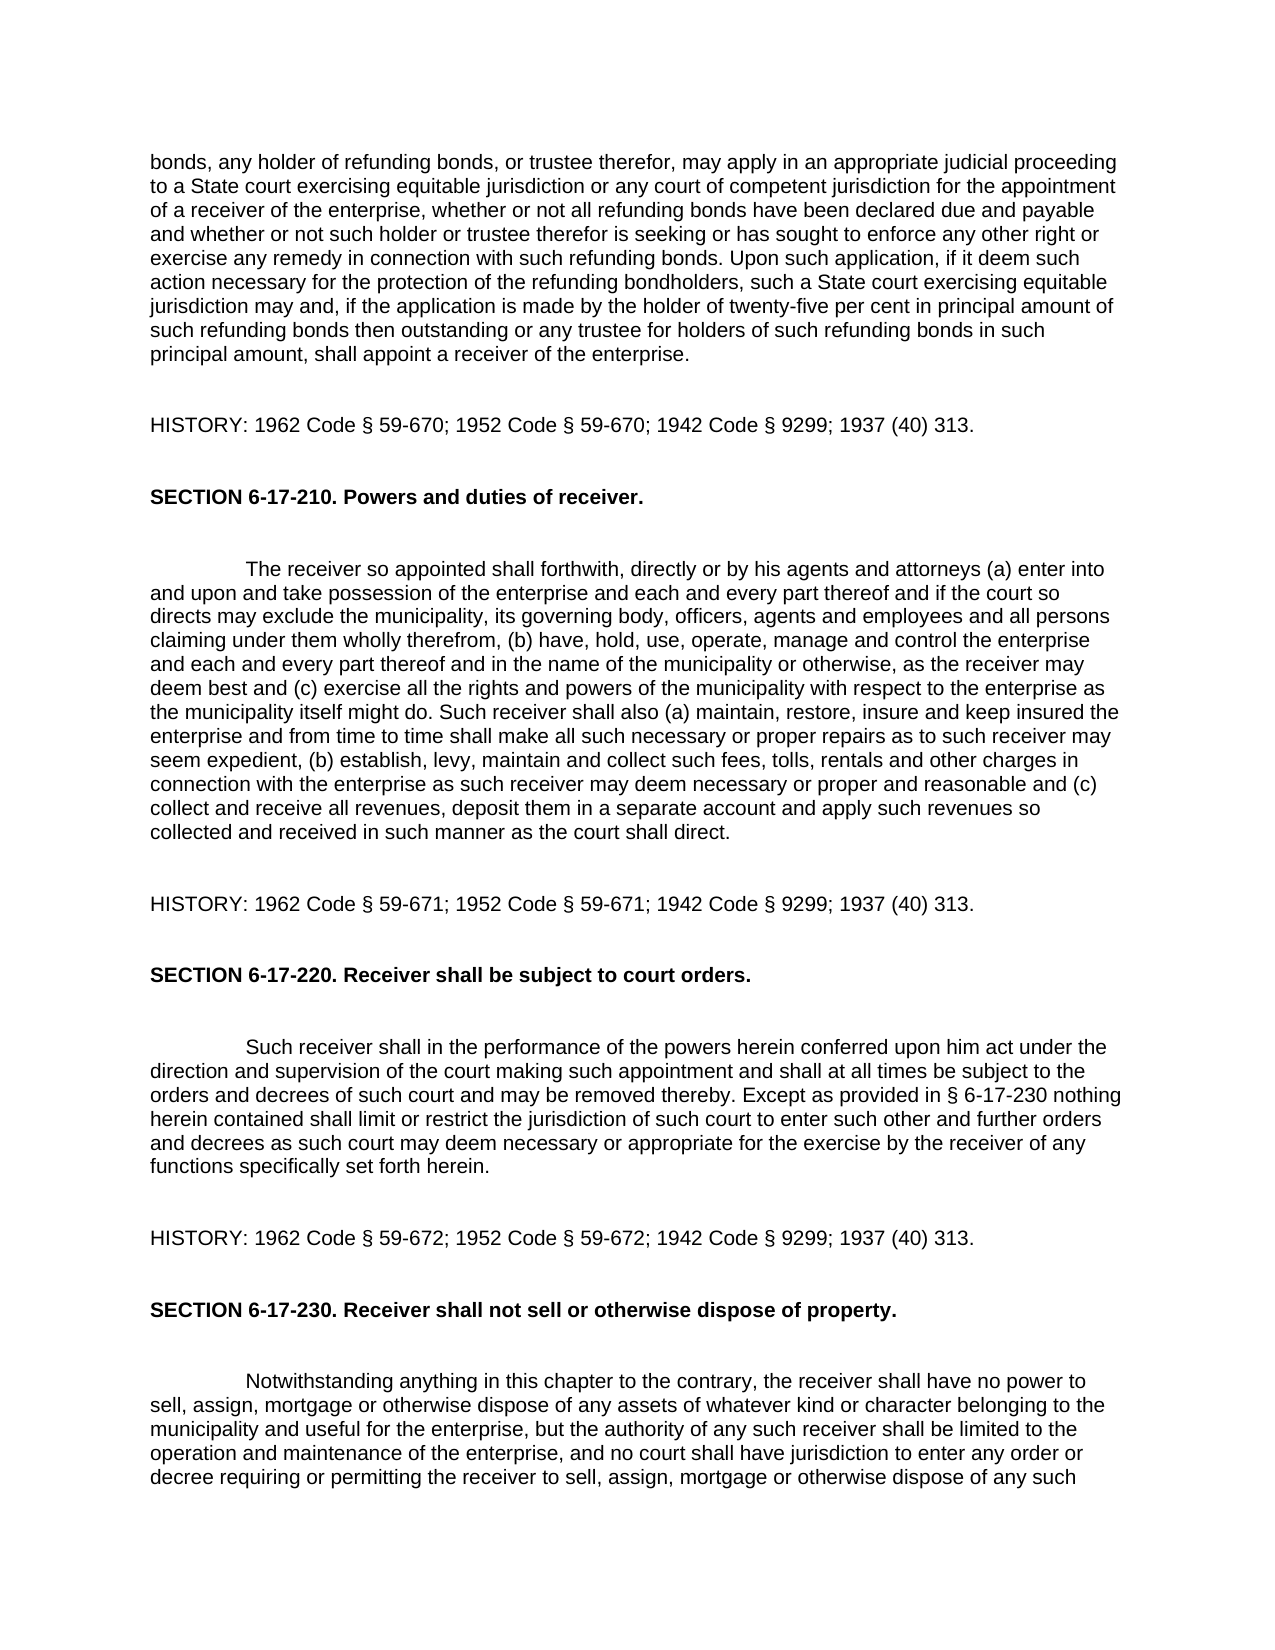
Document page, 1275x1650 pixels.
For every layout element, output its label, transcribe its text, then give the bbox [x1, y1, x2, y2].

text Such receiver shall in the performance of the powers herein conferred upon him act under the direction and supervision of the court making such appointment and shall at all times be subject to the orders and decrees of such court and may be removed thereby. Except as provided in § 6-17-230 nothing herein contained shall limit or restrict the jurisdiction of such court to enter such other and further orders and decrees as such court may deem necessary or appropriate for the exercise by the receiver of any functions specifically set forth herein. [150, 1034, 1125, 1202]
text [150, 1369, 1125, 1489]
text HISTORY: 1962 Code § 59-671; 1952 Code § 59-671; 1942 Code § 9299; 1937 (40) 313. [150, 891, 1125, 939]
text SECTION 6-17-230. Receiver shall not sell or otherwise dispose of property. [150, 1297, 1125, 1345]
text HISTORY: 1962 Code § 59-672; 1952 Code § 59-672; 1942 Code § 9299; 1937 (40) 313. [150, 1226, 1125, 1273]
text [150, 150, 1125, 389]
text SECTION 6-17-210. Powers and duties of receiver. [150, 485, 1125, 532]
text SECTION 6-17-220. Receiver shall be subject to court orders. [150, 963, 1125, 1011]
text The receiver so appointed shall forthwith, directly or by his agents and attorneys (a) enter into and upon and take possession of the enterprise and each and every part thereof and if the court so directs may exclude the municipality, its governing body, officers, agents and employees and all persons claiming under them wholly therefrom, (b) have, hold, use, operate, manage and control the enterprise and each and every part thereof and in the name of the municipality or otherwise, as the receiver may deem best and (c) exercise all the rights and powers of the municipality with respect to the enterprise as the municipality itself might do. Such receiver shall also (a) maintain, restore, insure and keep insured the enterprise and from time to time shall make all such necessary or proper repairs as to such receiver may seem expedient, (b) establish, levy, maintain and collect such fees, tolls, rentals and other charges in connection with the enterprise as such receiver may deem necessary or proper and reasonable and (c) collect and receive all revenues, deposit them in a separate account and apply such revenues so collected and received in such manner as the court shall direct. [150, 556, 1125, 867]
text HISTORY: 1962 Code § 59-670; 1952 Code § 59-670; 1942 Code § 9299; 1937 (40) 313. [150, 413, 1125, 461]
